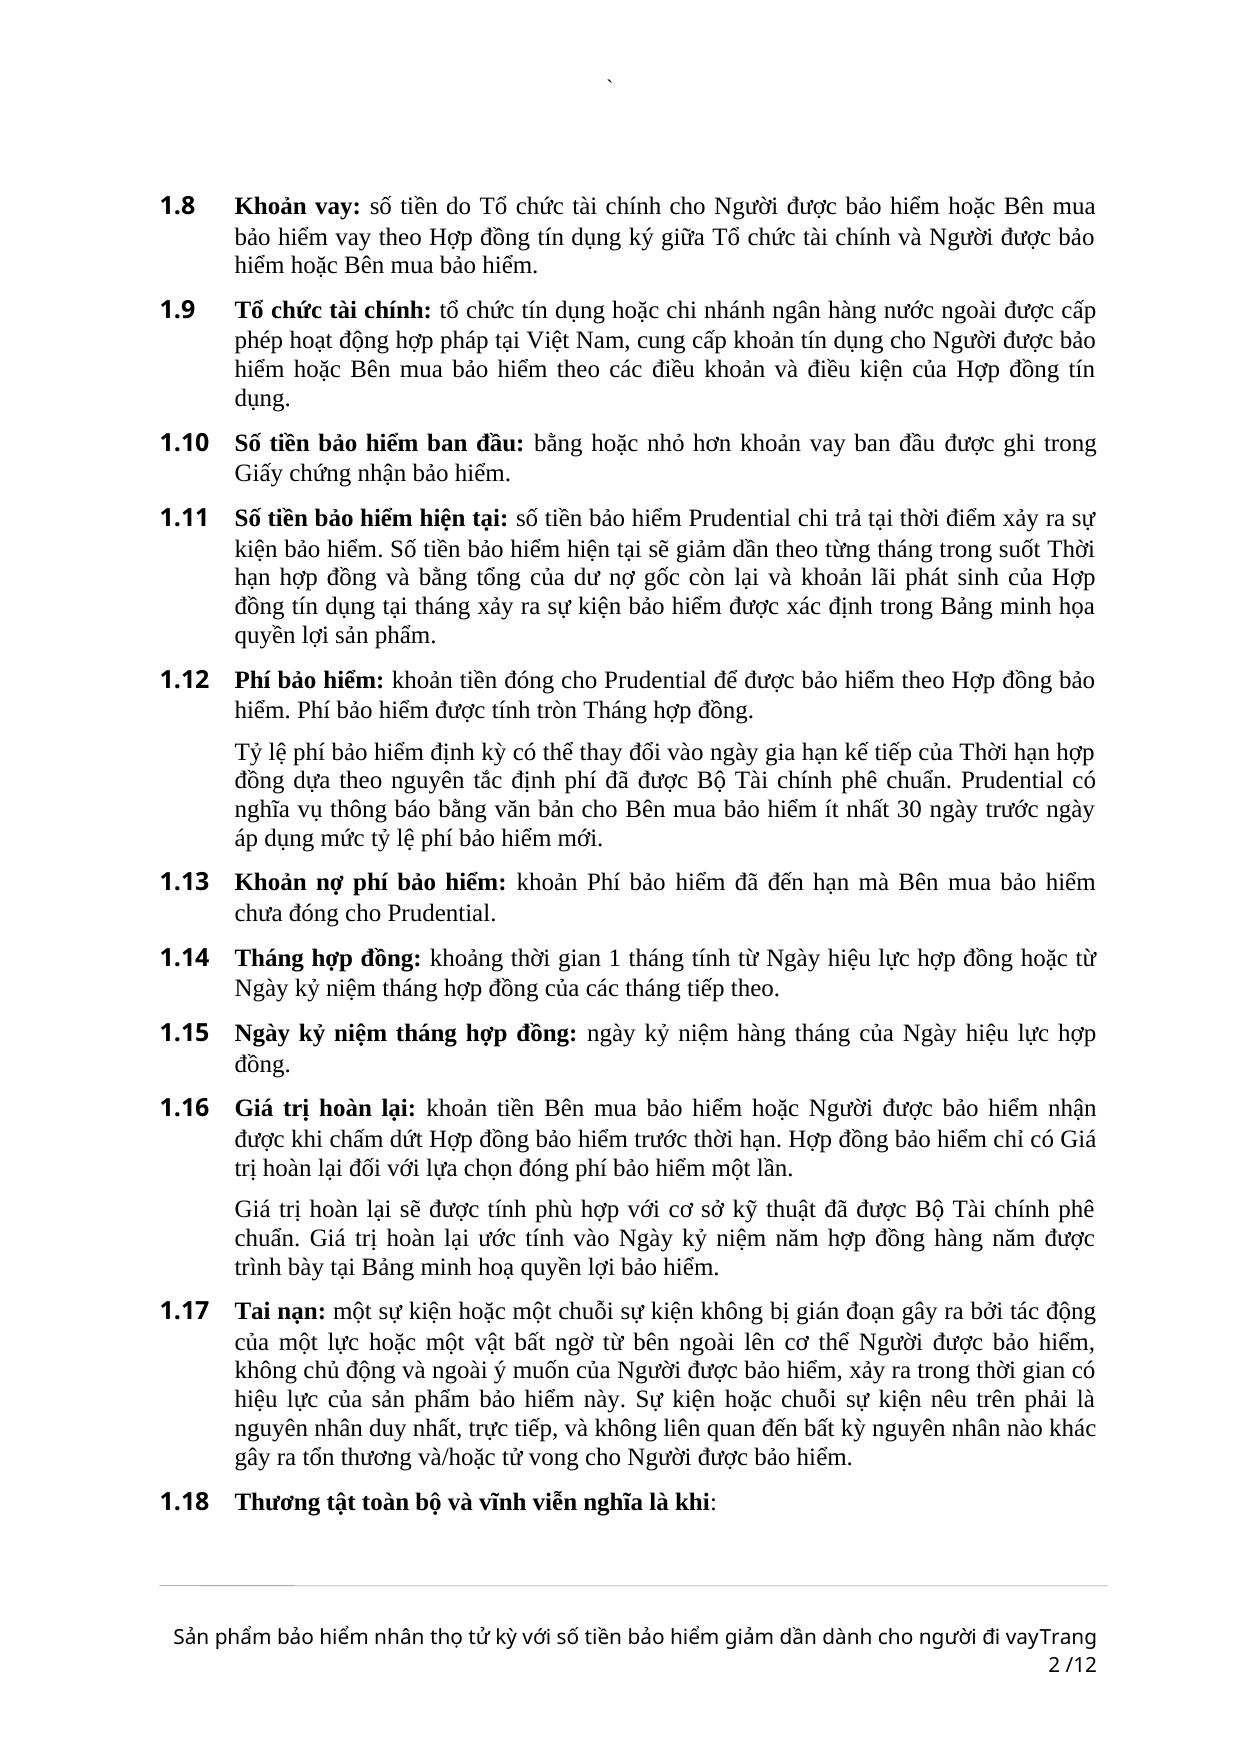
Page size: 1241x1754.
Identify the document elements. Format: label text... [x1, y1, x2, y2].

text Tỷ lệ phí bảo hiểm định kỳ có thể thay đổi vào ngày gia hạn kế tiếp của Thời hạn hợp đồng dựa theo nguyên tắc định phí đã được Bộ Tài chính phê chuẩn. Prudential có nghĩa vụ thông báo bằng văn bản cho Bên mua bảo hiểm ít nhất 30 ngày trước ngày áp dụng mức tỷ lệ phí bảo hiểm mới. [234, 737, 1097, 852]
list Tai nạn: một sự kiện hoặc một chuỗi sự kiện không bị gián đoạn gây ra bởi tác động của một lực hoặc một vật bất ngờ từ bên ngoài lên cơ thể Người được bảo hiểm, không chủ động và ngoài ý muốn của Người được bảo hiểm, xảy ra trong thời gian có hiệu lực của sản phẩm bảo hiểm này. Sự kiện hoặc chuỗi sự kiện nêu trên phải là nguyên nhân duy nhất, trực tiếp, và không liên quan đến bất kỳ nguyên nhân nào khác gây ra tổn thương và/hoặc tử vong cho Người được bảo hiểm. [159, 1293, 1097, 1471]
list Giá trị hoàn lại: khoản tiền Bên mua bảo hiểm hoặc Người được bảo hiểm nhận được khi chấm dứt Hợp đồng bảo hiểm trước thời hạn. Hợp đồng bảo hiểm chỉ có Giá trị hoàn lại đối với lựa chọn đóng phí bảo hiểm một lần. [159, 1090, 1097, 1182]
list Ngày kỷ niệm tháng hợp đồng: ngày kỷ niệm hàng tháng của Ngày hiệu lực hợp đồng. [159, 1015, 1097, 1077]
list Tháng hợp đồng: khoảng thời gian 1 tháng tính từ Ngày hiệu lực hợp đồng hoặc từ Ngày kỷ niệm tháng hợp đồng của các tháng tiếp theo. [159, 939, 1097, 1002]
list Tổ chức tài chính: tổ chức tín dụng hoặc chi nhánh ngân hàng nước ngoài được cấp phép hoạt động hợp pháp tại Việt Nam, cung cấp khoản tín dụng cho Người được bảo hiểm hoặc Bên mua bảo hiểm theo các điều khoản và điều kiện của Hợp đồng tín dụng. [159, 292, 1097, 412]
text Giá trị hoàn lại sẽ được tính phù hợp với cơ sở kỹ thuật đã được Bộ Tài chính phê chuẩn. Giá trị hoàn lại ước tính vào Ngày kỷ niệm năm hợp đồng hàng năm được trình bày tại Bảng minh hoạ quyền lợi bảo hiểm. [234, 1194, 1097, 1280]
list Phí bảo hiểm: khoản tiền đóng cho Prudential để được bảo hiểm theo Hợp đồng bảo hiểm. Phí bảo hiểm được tính tròn Tháng hợp đồng. [159, 661, 1097, 724]
list Khoản vay: số tiền do Tổ chức tài chính cho Người được bảo hiểm hoặc Bên mua bảo hiểm vay theo Hợp đồng tín dụng ký giữa Tổ chức tài chính và Người được bảo hiểm hoặc Bên mua bảo hiểm. [159, 187, 1097, 279]
list Khoản nợ phí bảo hiểm: khoản Phí bảo hiểm đã đến hạn mà Bên mua bảo hiểm chưa đóng cho Prudential. [159, 864, 1097, 927]
list Thương tật toàn bộ và vĩnh viễn nghĩa là khi: [159, 1483, 1097, 1517]
list Số tiền bảo hiểm hiện tại: số tiền bảo hiểm Prudential chi trả tại thời điểm xảy ra sự kiện bảo hiểm. Số tiền bảo hiểm hiện tại sẽ giảm dần theo từng tháng trong suốt Thời hạn hợp đồng và bằng tổng của dư nợ gốc còn lại và khoản lãi phát sinh của Hợp đồng tín dụng tại tháng xảy ra sự kiện bảo hiểm được xác định trong Bảng minh họa quyền lợi sản phẩm. [159, 500, 1097, 649]
list Số tiền bảo hiểm ban đầu: bằng hoặc nhỏ hơn khoản vay ban đầu được ghi trong Giấy chứng nhận bảo hiểm. [159, 424, 1097, 487]
